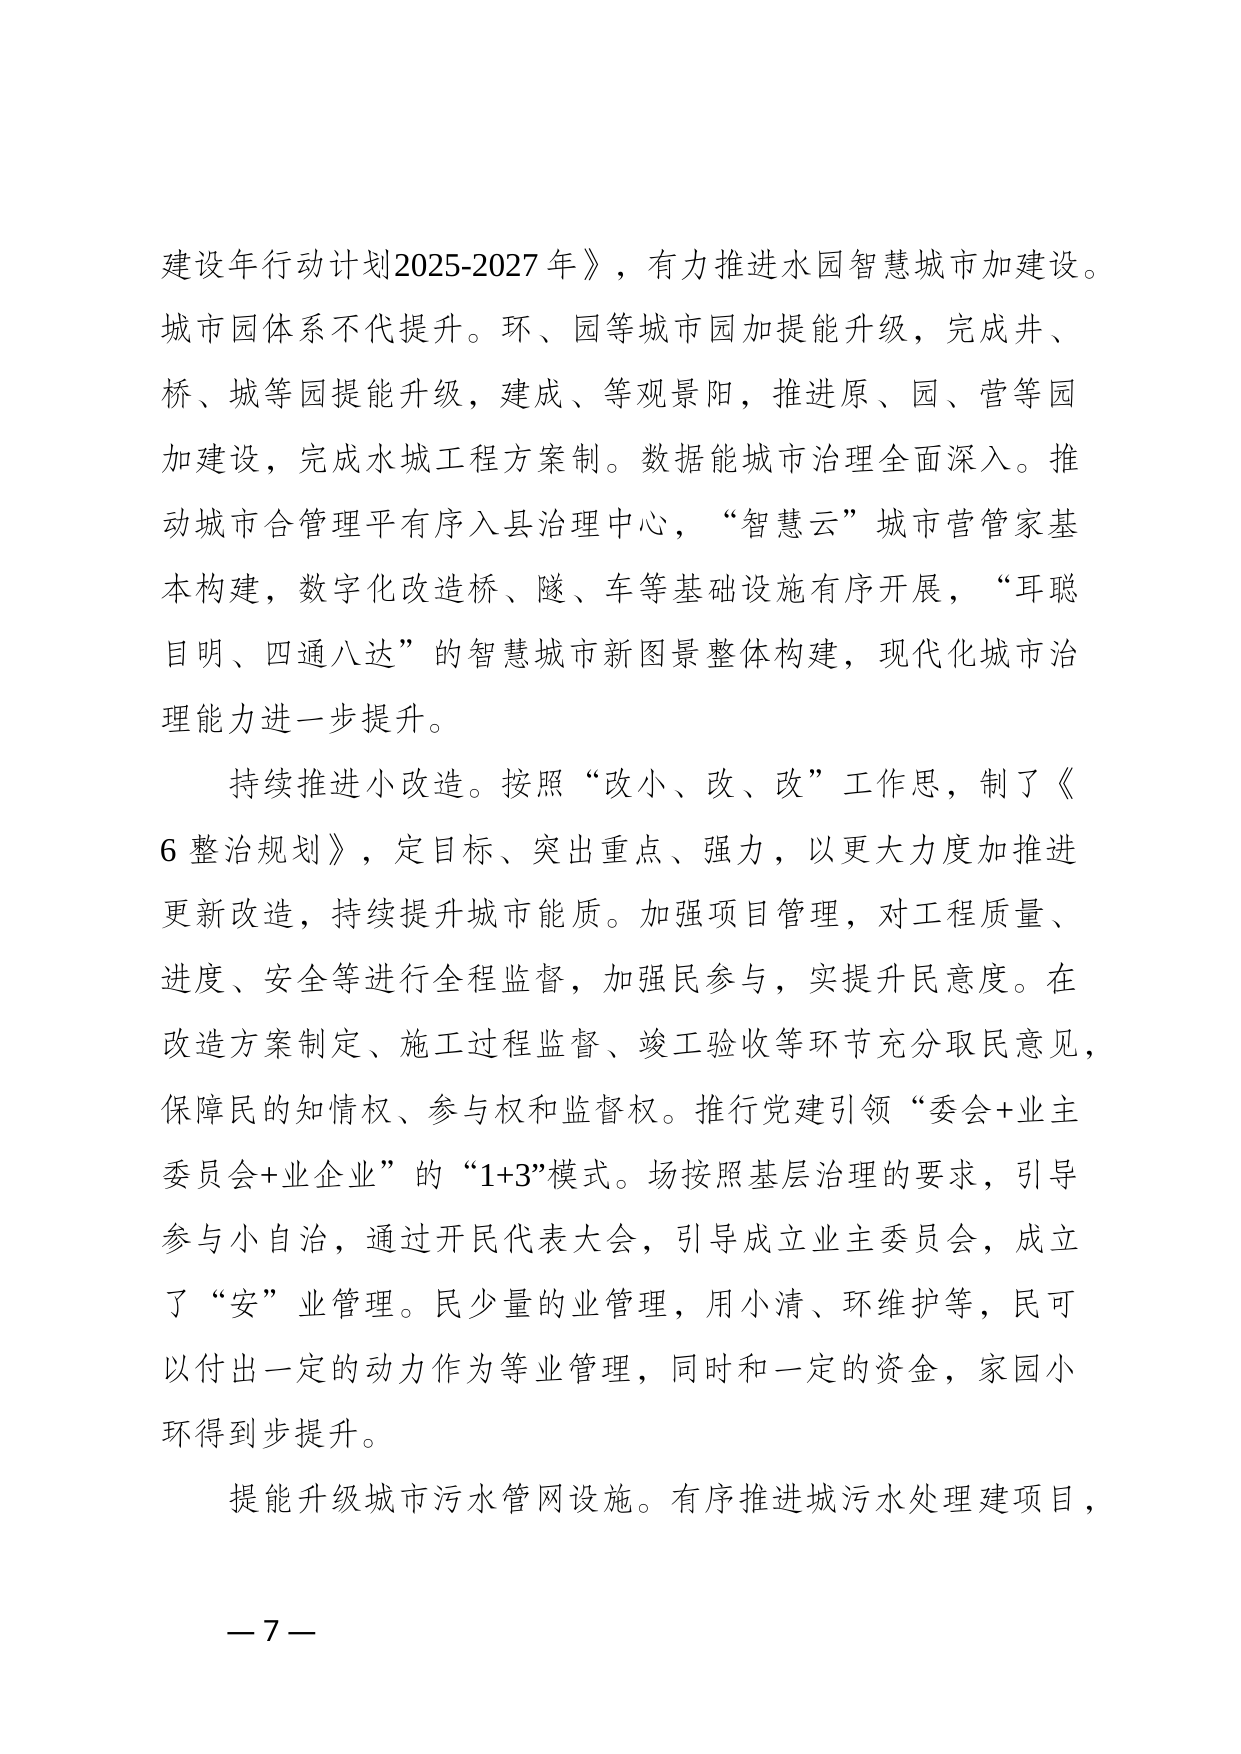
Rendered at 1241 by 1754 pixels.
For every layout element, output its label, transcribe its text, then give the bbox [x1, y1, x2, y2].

text 二是持续推进老旧小区改造。按照“改小区、改片区、改辖区”工作思路，编制了《青龙街道6号路片区整治规划》，锚定目标、突出重点、强力攻坚，以更大力度加快推进片区更新改造，持续提升城市功能品质。加强项目管理，对工程质量、进度、安全等进行全程监督，加强居民参与，切实提升居民满意度。在改造方案制定、施工过程监督、竣工验收等环节充分听取居民意见，保障居民的知情权、参与权和监督权。推行党建引领“居委会+业主委员会+物业服务企业”的“1+3”模式。如稻场社区按照基层治理的要求，引导老百姓参与小区自治，通过召开居民代表大会，引导成立业主委员会，成立了“逸安”物业管理公司。居民仅需缴纳少量的物业管理费，用于小区清洁、环境维护等，居民也可以付出一定的劳动力作为等值物业管理费，同时街道和社区给予一定的资金鼓励，使稻香家园小区环境得到稳步提升。 [159, 753, 1081, 1468]
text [159, 233, 1081, 753]
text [159, 1468, 1081, 1533]
